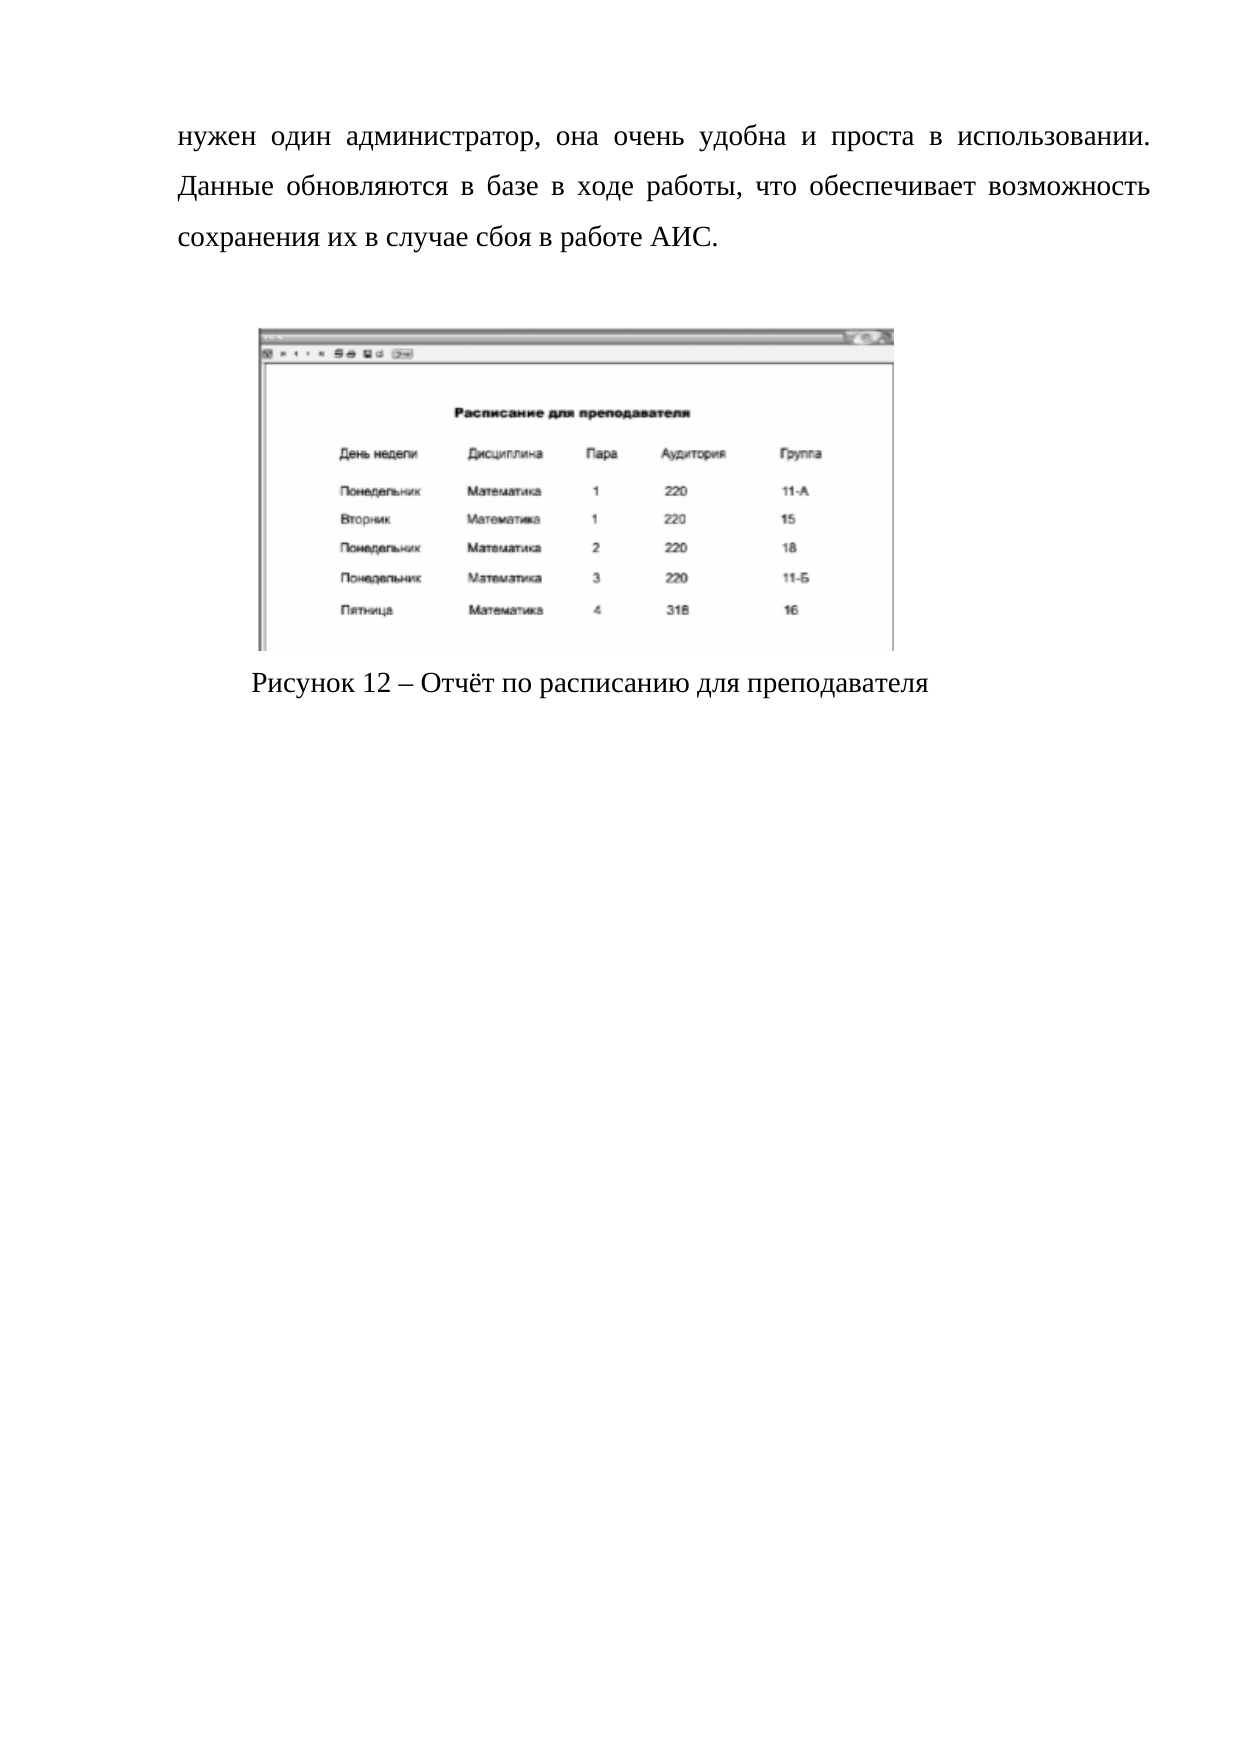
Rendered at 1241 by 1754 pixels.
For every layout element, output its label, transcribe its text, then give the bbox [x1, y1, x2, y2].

picture [251, 319, 894, 651]
text Рисунок 12 – Отчёт по расписанию для преподавателя [177, 665, 1152, 699]
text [177, 118, 1152, 252]
